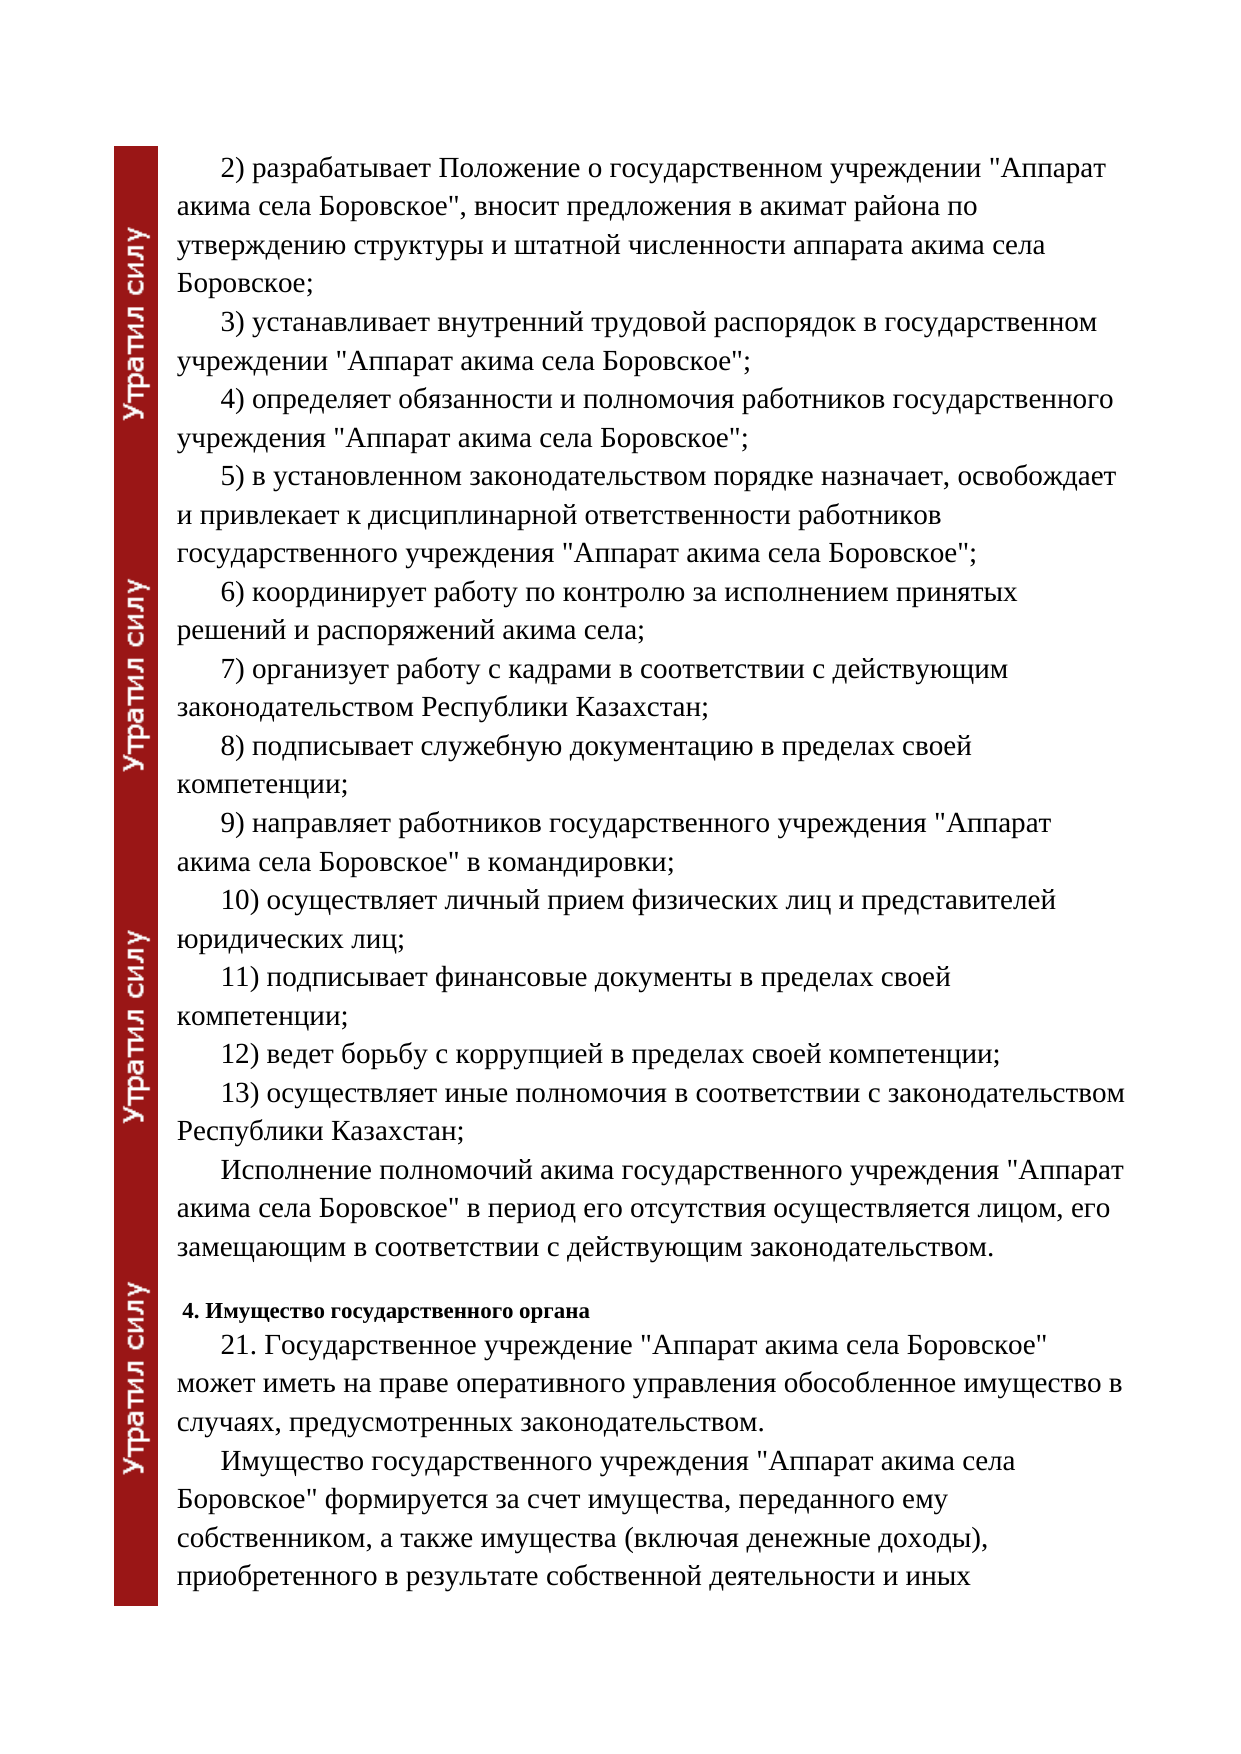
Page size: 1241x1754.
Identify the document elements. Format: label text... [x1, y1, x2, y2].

text 4. Имущество государственного органа [112, 1297, 1128, 1323]
picture [114, 1592, 158, 1606]
picture [114, 1323, 158, 1327]
picture [114, 1293, 158, 1297]
picture [114, 146, 158, 150]
